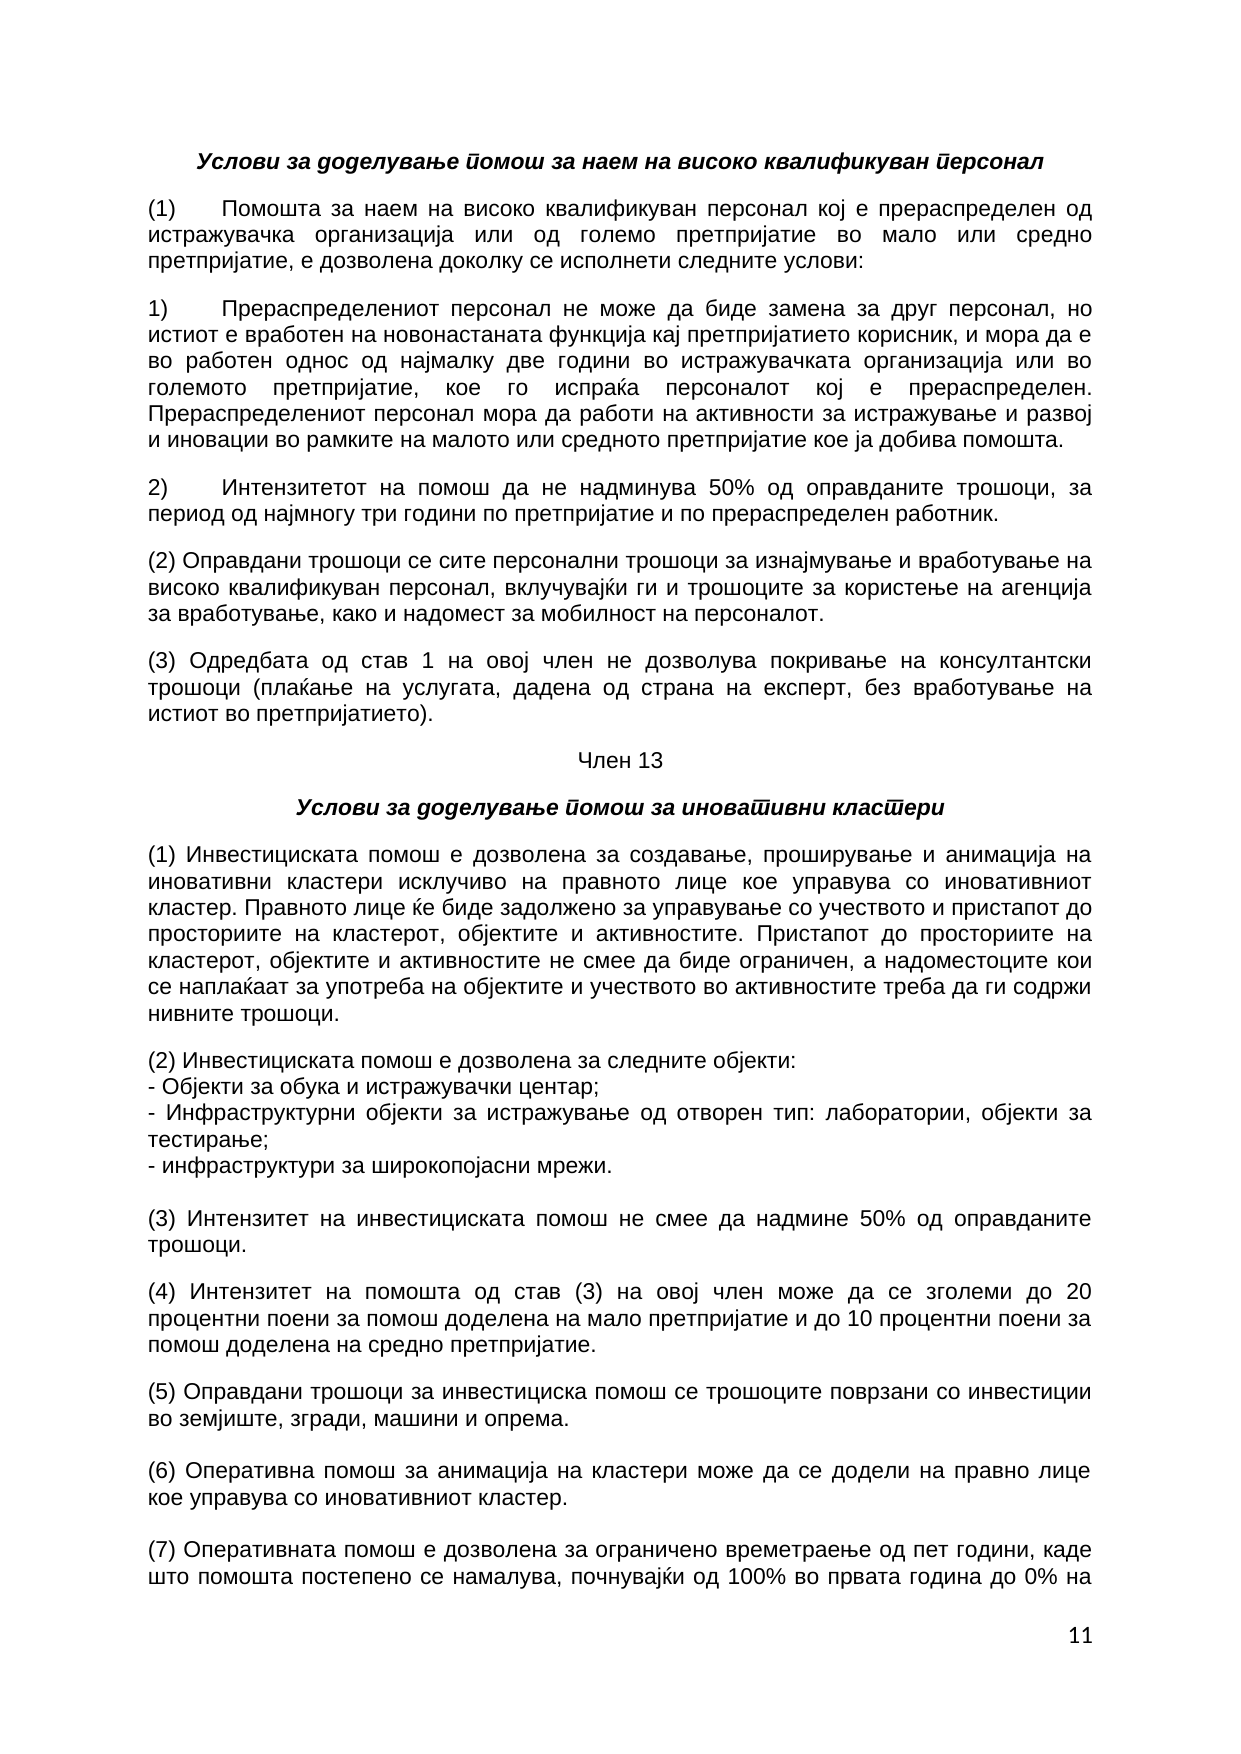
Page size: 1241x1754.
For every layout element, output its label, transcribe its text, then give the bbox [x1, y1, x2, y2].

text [148, 1536, 1093, 1589]
text - Инфраструктурни објекти за истражување од отворен тип: лаборатории, објекти за тестирање; [148, 1099, 1093, 1152]
list Интензитетот на помош да не надминува 50% од оправданите трошоци, за период од најмногу три години по претпријатие и по прераспределен работник. [148, 474, 1093, 526]
text (4) Интензитет на помошта од став (3) на овој член може да се зголеми до 20 процентни поени за помош доделена на мало претпријатие и до 10 процентни поени за помош доделена на средно претпријатие. [148, 1278, 1093, 1357]
text (1) Инвестициската помош е дозволена за создавање, проширување и анимација на иновативни кластери исклучиво на правното лице кое управува со иновативниот кластер. Правното лице ќе биде задолжено за управување со учеството и пристапот до просториите на кластерот, објектите и активностите. Пристапот до просториите на кластерот, објектите и активностите не смее да биде ограничен, а надоместоците кои се наплаќаат за употреба на објектите и учеството во активностите треба да ги содржи нивните трошоци. [148, 841, 1093, 1026]
text Член 13 [148, 747, 1093, 773]
text (6) Оперативна помош за анимација на кластери може да се додели на правно лице кое управува со иновативниот кластер. [148, 1457, 1093, 1510]
list Помошта за наем на високо квалификуван персонал кој е прераспределен од истражувачка организација или од големо претпријатие во мало или средно претпријатие, е дозволена доколку се исполнети следните услови: [148, 195, 1093, 274]
text (5) Оправдани трошоци за инвестициска помош се трошоците поврзани со инвестиции во земјиште, згради, машини и опрема. [148, 1378, 1093, 1431]
text - Објекти за обука и истражувачки центар; [148, 1073, 1093, 1099]
list Прераспределениот персонал не може да биде замена за друг персонал, но истиот е вработен на новонастаната функција кај претпријатието корисник, и мора да е во работен однос од најмалку две години во истражувачката организација или во големото претпријатие, кое го испраќа персоналот кој е прераспределен. Прераспределениот персонал мора да работи на активности за истражување и развој и иновации во рамките на малото или средното претпријатие кое ја добива помошта. [148, 295, 1093, 453]
text (3) Одредбата од став 1 на овој член не дозволува покривање на консултантски трошоци (плаќање на услугата, дадена од страна на експерт, без вработување на истиот во претпријатието). [148, 647, 1093, 726]
text (2) Оправдани трошоци се сите персонални трошоци за изнајмување и вработување на високо квалификуван персонал, вклучувајќи ги и трошоците за користење на агенција за вработување, како и надомест за мобилност на персоналот. [148, 547, 1093, 626]
text (2) Инвестициската помош е дозволена за следните објекти: [148, 1047, 1093, 1073]
text Услови за доделување помош за иновативни кластери [148, 794, 1093, 821]
text Услови за доделување помош за наем на високо квалификуван персонал [148, 148, 1093, 174]
text - инфраструктури за широкопојасни мрежи. [148, 1152, 1093, 1178]
text (3) Интензитет на инвестициската помош не смее да надмине 50% од оправданите трошоци. [148, 1205, 1093, 1257]
